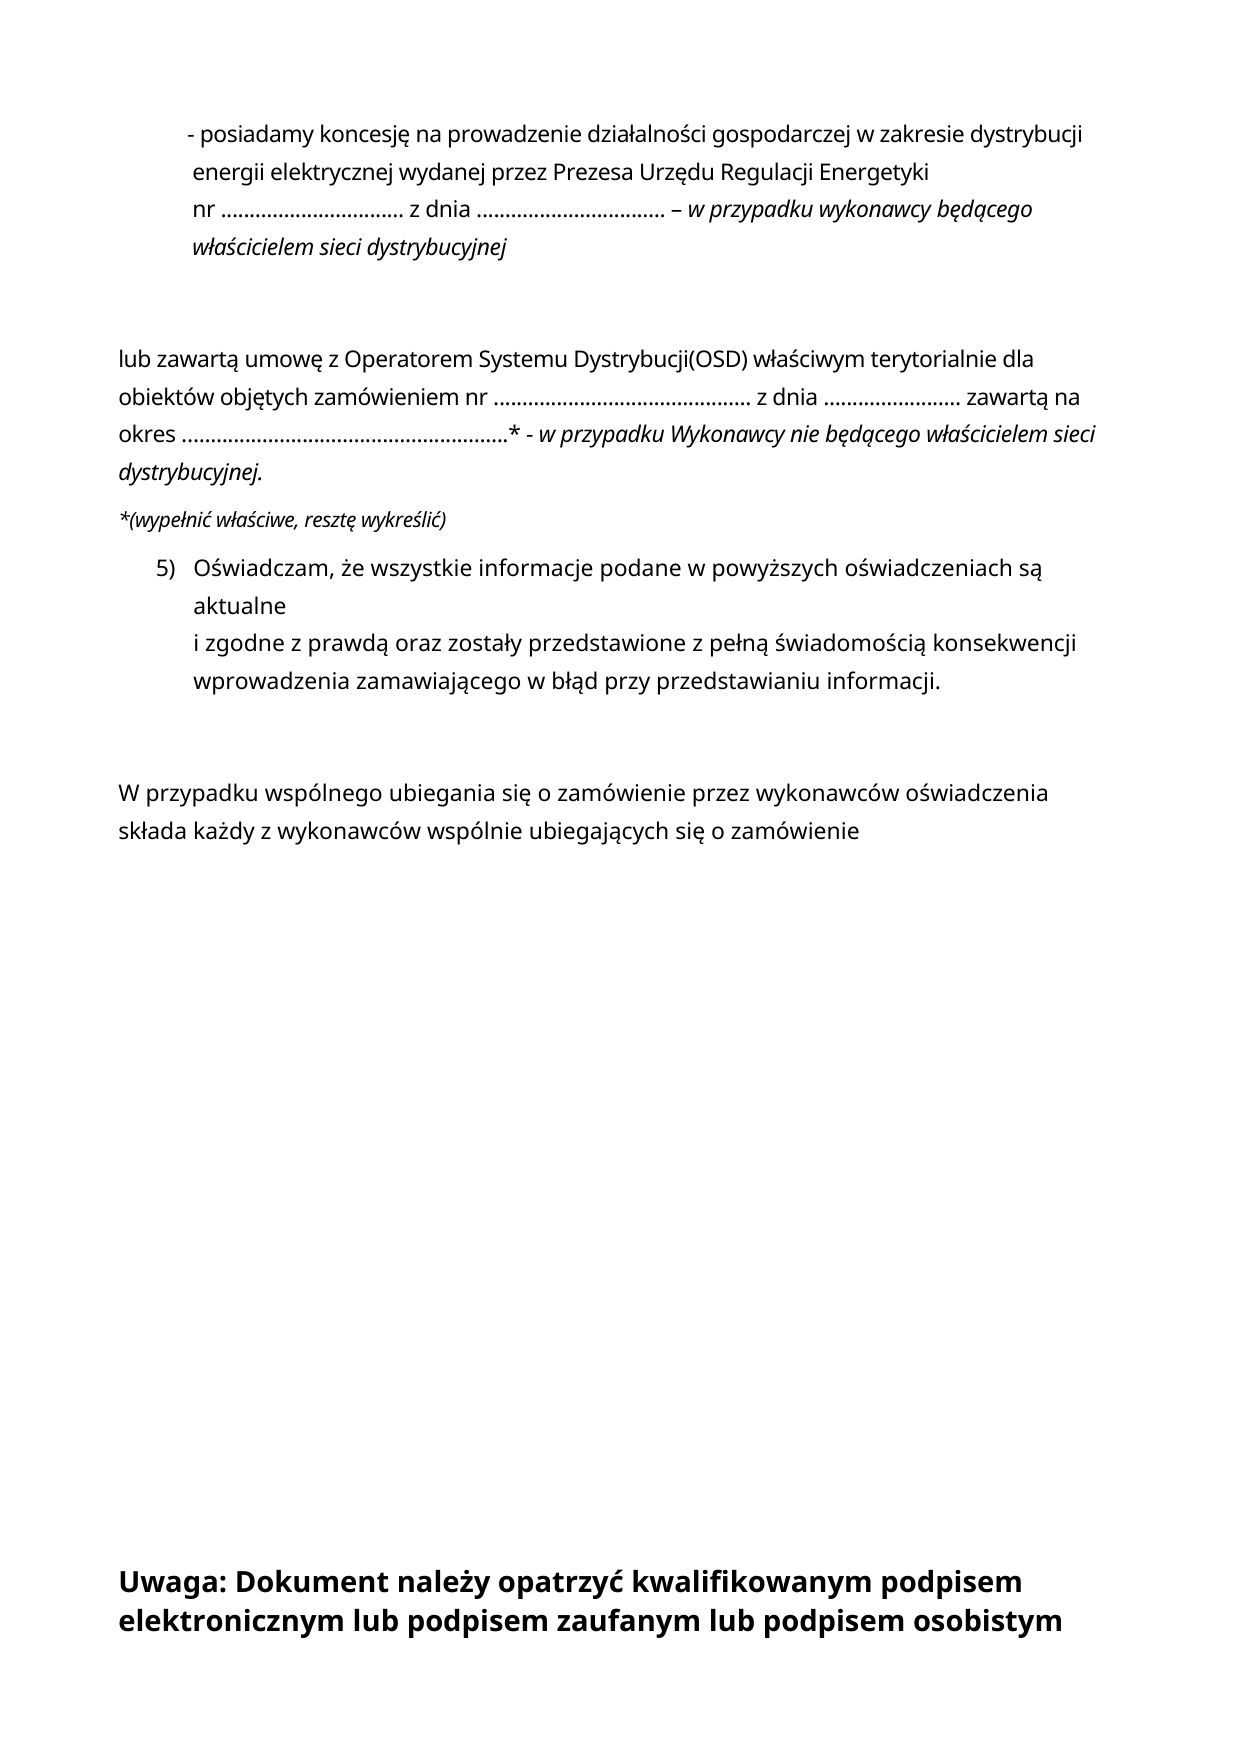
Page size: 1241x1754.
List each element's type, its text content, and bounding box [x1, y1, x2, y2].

list - posiadamy koncesję na prowadzenie działalności gospodarczej w zakresie dystrybucji energii elektrycznej wydanej przez Prezesa Urzędu Regulacji Energetyki nr ................................ z dnia ................................. – w przypadku wykonawcy będącego właścicielem sieci dystrybucyjnej [187, 118, 1122, 262]
list Oświadczam, że wszystkie informacje podane w powyższych oświadczeniach są aktualne i zgodne z prawdą oraz zostały przedstawione z pełną świadomością konsekwencji wprowadzenia zamawiającego w błąd przy przedstawianiu informacji. [156, 552, 1122, 696]
text *(wypełnić właściwe, resztę wykreślić) [118, 506, 1122, 534]
text W przypadku wspólnego ubiegania się o zamówienie przez wykonawców oświadczenia składa każdy z wykonawców wspólnie ubiegających się o zamówienie [118, 777, 1122, 846]
text lub zawartą umowę z Operatorem Systemu Dystrybucji(OSD) właściwym terytorialnie dla obiektów objętych zamówieniem nr ............................................. z dnia ........................ zawartą na okres …......................................................* - w przypadku Wykonawcy nie będącego właścicielem sieci dystrybucyjnej. [118, 343, 1122, 487]
